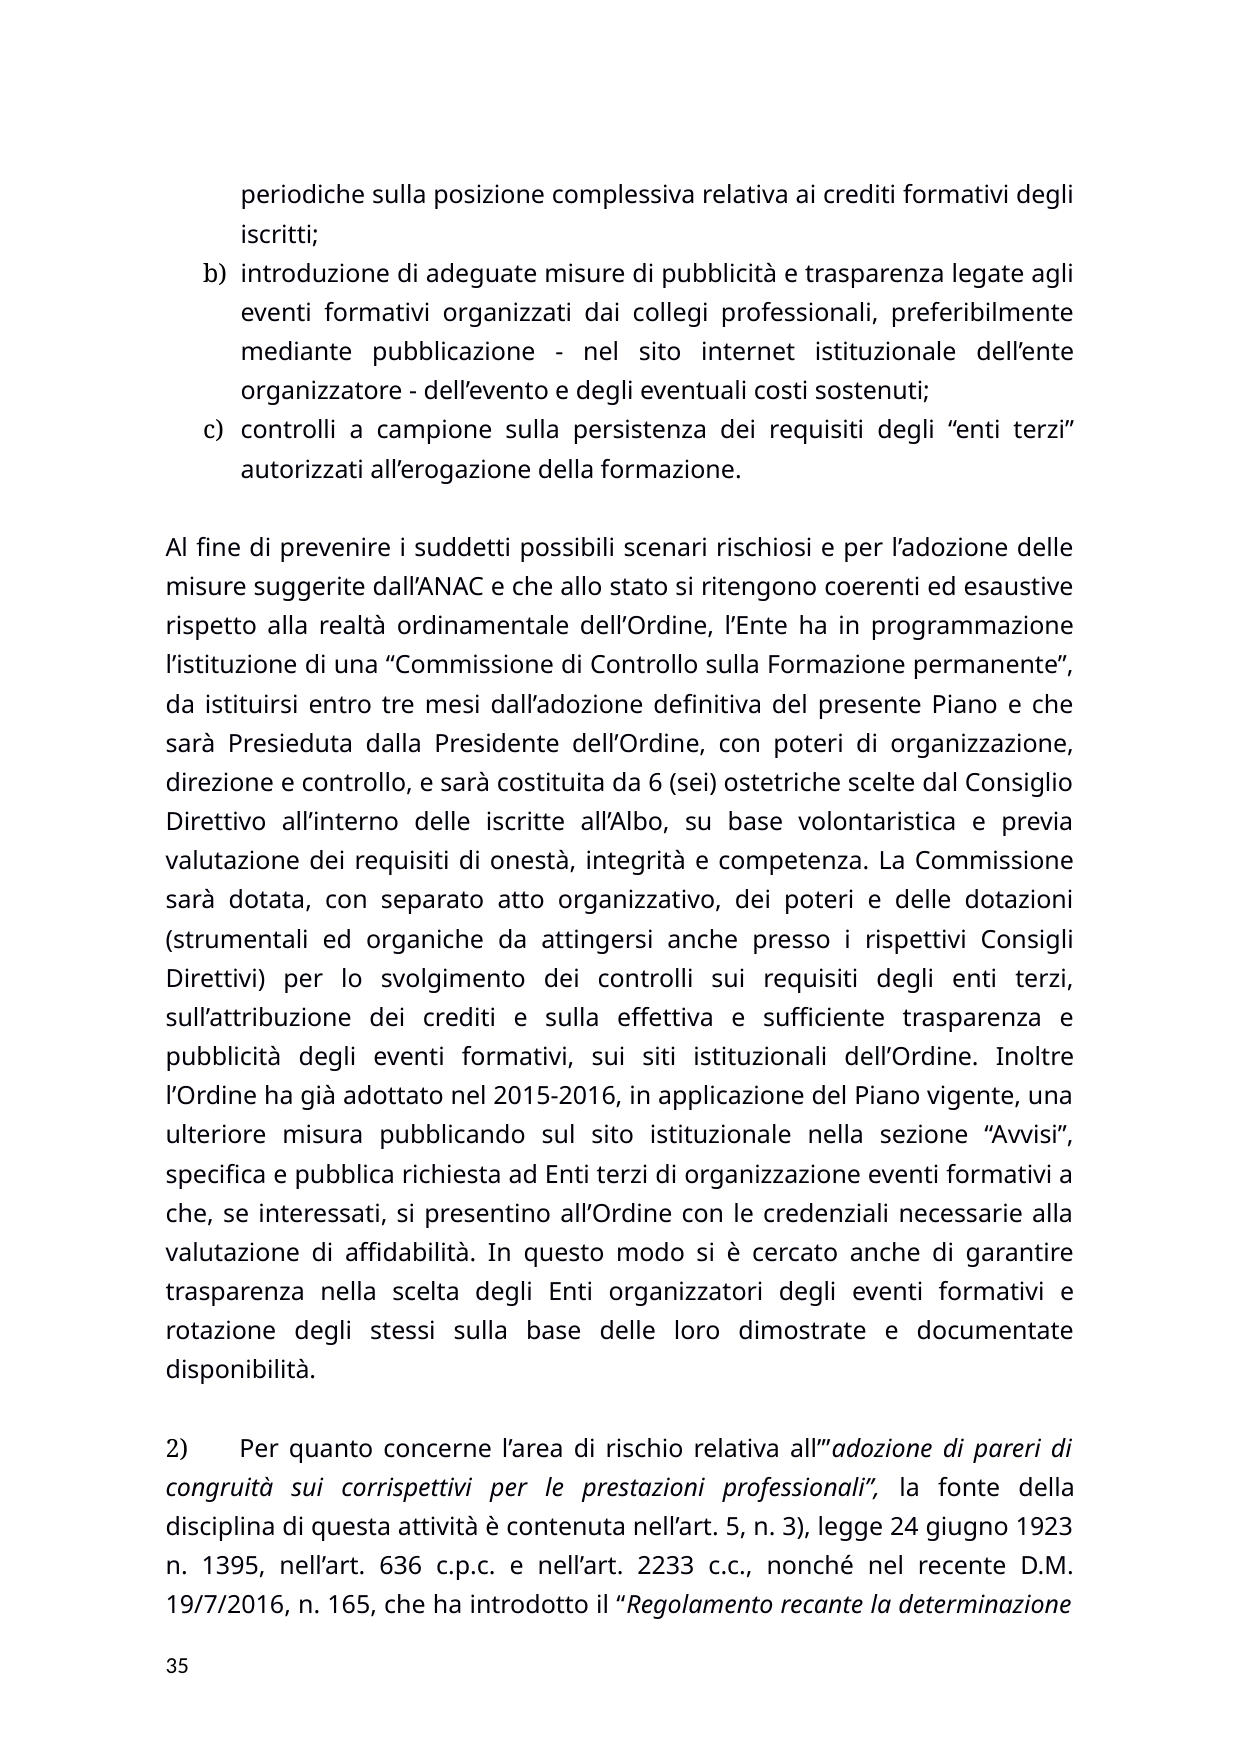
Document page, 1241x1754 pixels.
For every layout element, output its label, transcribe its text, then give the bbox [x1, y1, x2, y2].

text Al fine di prevenire i suddetti possibili scenari rischiosi e per l’adozione delle misure suggerite dall’ANAC e che allo stato si ritengono coerenti ed esaustive rispetto alla realtà ordinamentale dell’Ordine, l’Ente ha in programmazione l’istituzione di una “Commissione di Controllo sulla Formazione permanente”, da istituirsi entro tre mesi dall’adozione definitiva del presente Piano e che sarà Presieduta dalla Presidente dell’Ordine, con poteri di organizzazione, direzione e controllo, e sarà costituita da 6 (sei) ostetriche scelte dal Consiglio Direttivo all’interno delle iscritte all’Albo, su base volontaristica e previa valutazione dei requisiti di onestà, integrità e competenza. La Commissione sarà dotata, con separato atto organizzativo, dei poteri e delle dotazioni (strumentali ed organiche da attingersi anche presso i rispettivi Consigli Direttivi) per lo svolgimento dei controlli sui requisiti degli enti terzi, sull’attribuzione dei crediti e sulla effettiva e sufficiente trasparenza e pubblicità degli eventi formativi, sui siti istituzionali dell’Ordine. Inoltre l’Ordine ha già adottato nel 2015-2016, in applicazione del Piano vigente, una ulteriore misura pubblicando sul sito istituzionale nella sezione “Avvisi”, specifica e pubblica richiesta ad Enti terzi di organizzazione eventi formativi a che, se interessati, si presentino all’Ordine con le credenziali necessarie alla valutazione di affidabilità. In questo modo si è cercato anche di garantire trasparenza nella scelta degli Enti organizzatori degli eventi formativi e rotazione degli stessi sulla base delle loro dimostrate e documentate disponibilità. [165, 530, 1075, 1386]
list introduzione di adeguate misure di pubblicità e trasparenza legate agli eventi formativi organizzati dai collegi professionali, preferibilmente mediante pubblicazione - nel sito internet istituzionale dell’ente organizzatore - dell’evento e degli eventuali costi sostenuti; [203, 256, 1075, 407]
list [203, 177, 1075, 250]
list controlli a campione sulla persistenza dei requisiti degli “enti terzi” autorizzati all’erogazione della formazione. [203, 412, 1075, 485]
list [165, 1431, 1075, 1621]
